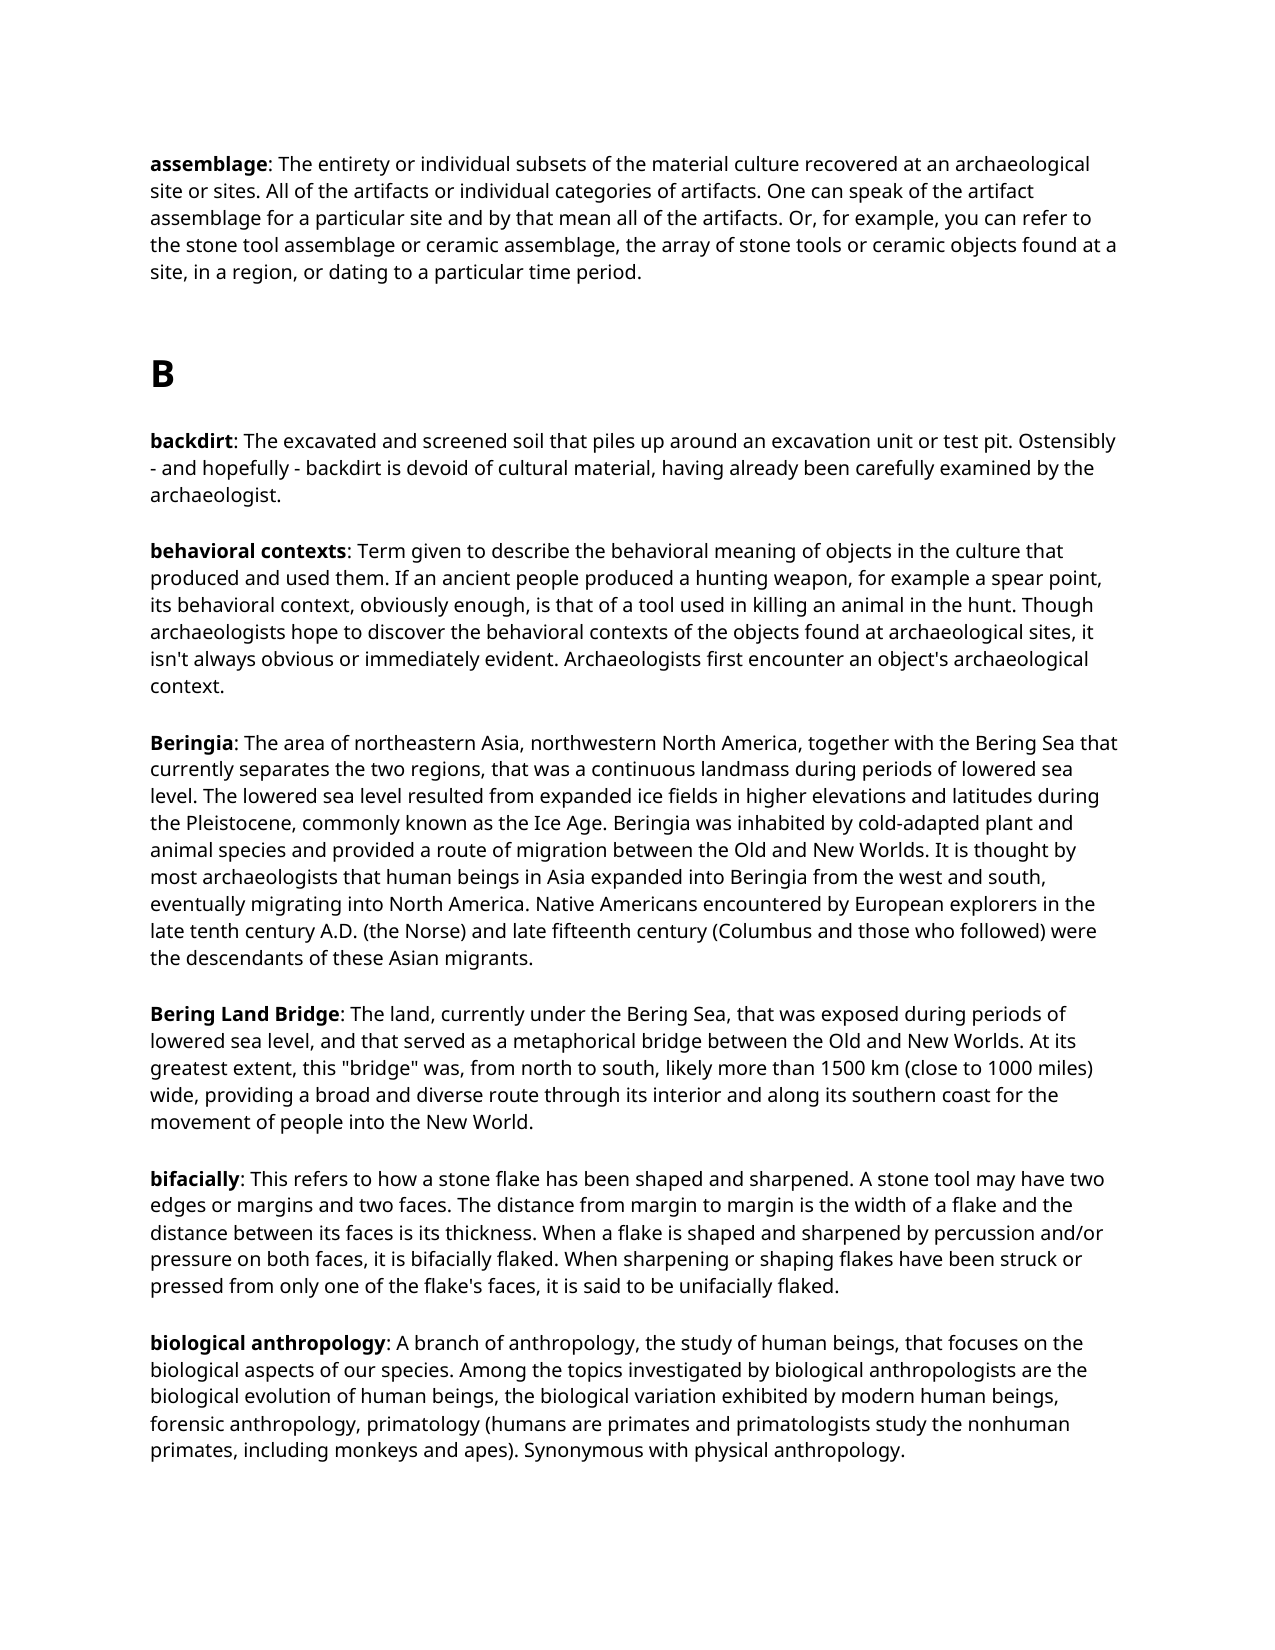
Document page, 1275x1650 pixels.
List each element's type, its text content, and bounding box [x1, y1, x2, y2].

text behavioral contexts: Term given to describe the behavioral meaning of objects in the culture that produced and used them. If an ancient people produced a hunting weapon, for example a spear point, its behavioral context, obviously enough, is that of a tool used in killing an animal in the hunt. Though archaeologists hope to discover the behavioral contexts of the objects found at archaeological sites, it isn't always obvious or immediately evident. Archaeologists first encounter an object's archaeological context. [150, 538, 1125, 699]
text bifacially: This refers to how a stone flake has been shaped and sharpened. A stone tool may have two edges or margins and two faces. The distance from margin to margin is the width of a flake and the distance between its faces is its thickness. When a flake is shaped and sharpened by percussion and/or pressure on both faces, it is bifacially flaked. When sharpening or shaping flakes have been struck or pressed from only one of the flake's faces, it is said to be unifacially flaked. [150, 1165, 1125, 1300]
text Beringia: The area of northeastern Asia, northwestern North America, together with the Bering Sea that currently separates the two regions, that was a continuous landmass during periods of lowered sea level. The lowered sea level resulted from expanded ice fields in higher elevations and latitudes during the Pleistocene, commonly known as the Ice Age. Beringia was inhabited by cold-adapted plant and animal species and provided a route of migration between the Old and New Worlds. It is thought by most archaeologists that human beings in Asia expanded into Beringia from the west and south, eventually migrating into North America. Native Americans encountered by European explorers in the late tenth century A.D. (the Norse) and late fifteenth century (Columbus and those who followed) were the descendants of these Asian migrants. [150, 729, 1125, 972]
text backdirt: The excavated and screened soil that piles up around an excavation unit or test pit. Ostensibly - and hopefully - backdirt is devoid of cultural material, having already been carefully examined by the archaeologist. [150, 428, 1125, 508]
text biological anthropology: A branch of anthropology, the study of human beings, that focuses on the biological aspects of our species. Among the topics investigated by biological anthropologists are the biological evolution of human beings, the biological variation exhibited by modern human beings, forensic anthropology, primatology (humans are primates and primatologists study the nonhuman primates, including monkeys and apes). Synonymous with physical anthropology. [150, 1329, 1125, 1464]
text assemblage: The entirety or individual subsets of the material culture recovered at an archaeological site or sites. All of the artifacts or individual categories of artifacts. One can speak of the artifact assemblage for a particular site and by that mean all of the artifacts. Or, for example, you can refer to the stone tool assemblage or ceramic assemblage, the array of stone tools or ceramic objects found at a site, in a region, or dating to a particular time period. [150, 150, 1125, 285]
text Bering Land Bridge: The land, currently under the Bering Sea, that was exposed during periods of lowered sea level, and that served as a metaphorical bridge between the Old and New Worlds. At its greatest extent, this "bridge" was, from north to south, likely more than 1500 km (close to 1000 miles) wide, providing a broad and diverse route through its interior and along its southern coast for the movement of people into the New World. [150, 1001, 1125, 1136]
text B [150, 347, 1125, 398]
